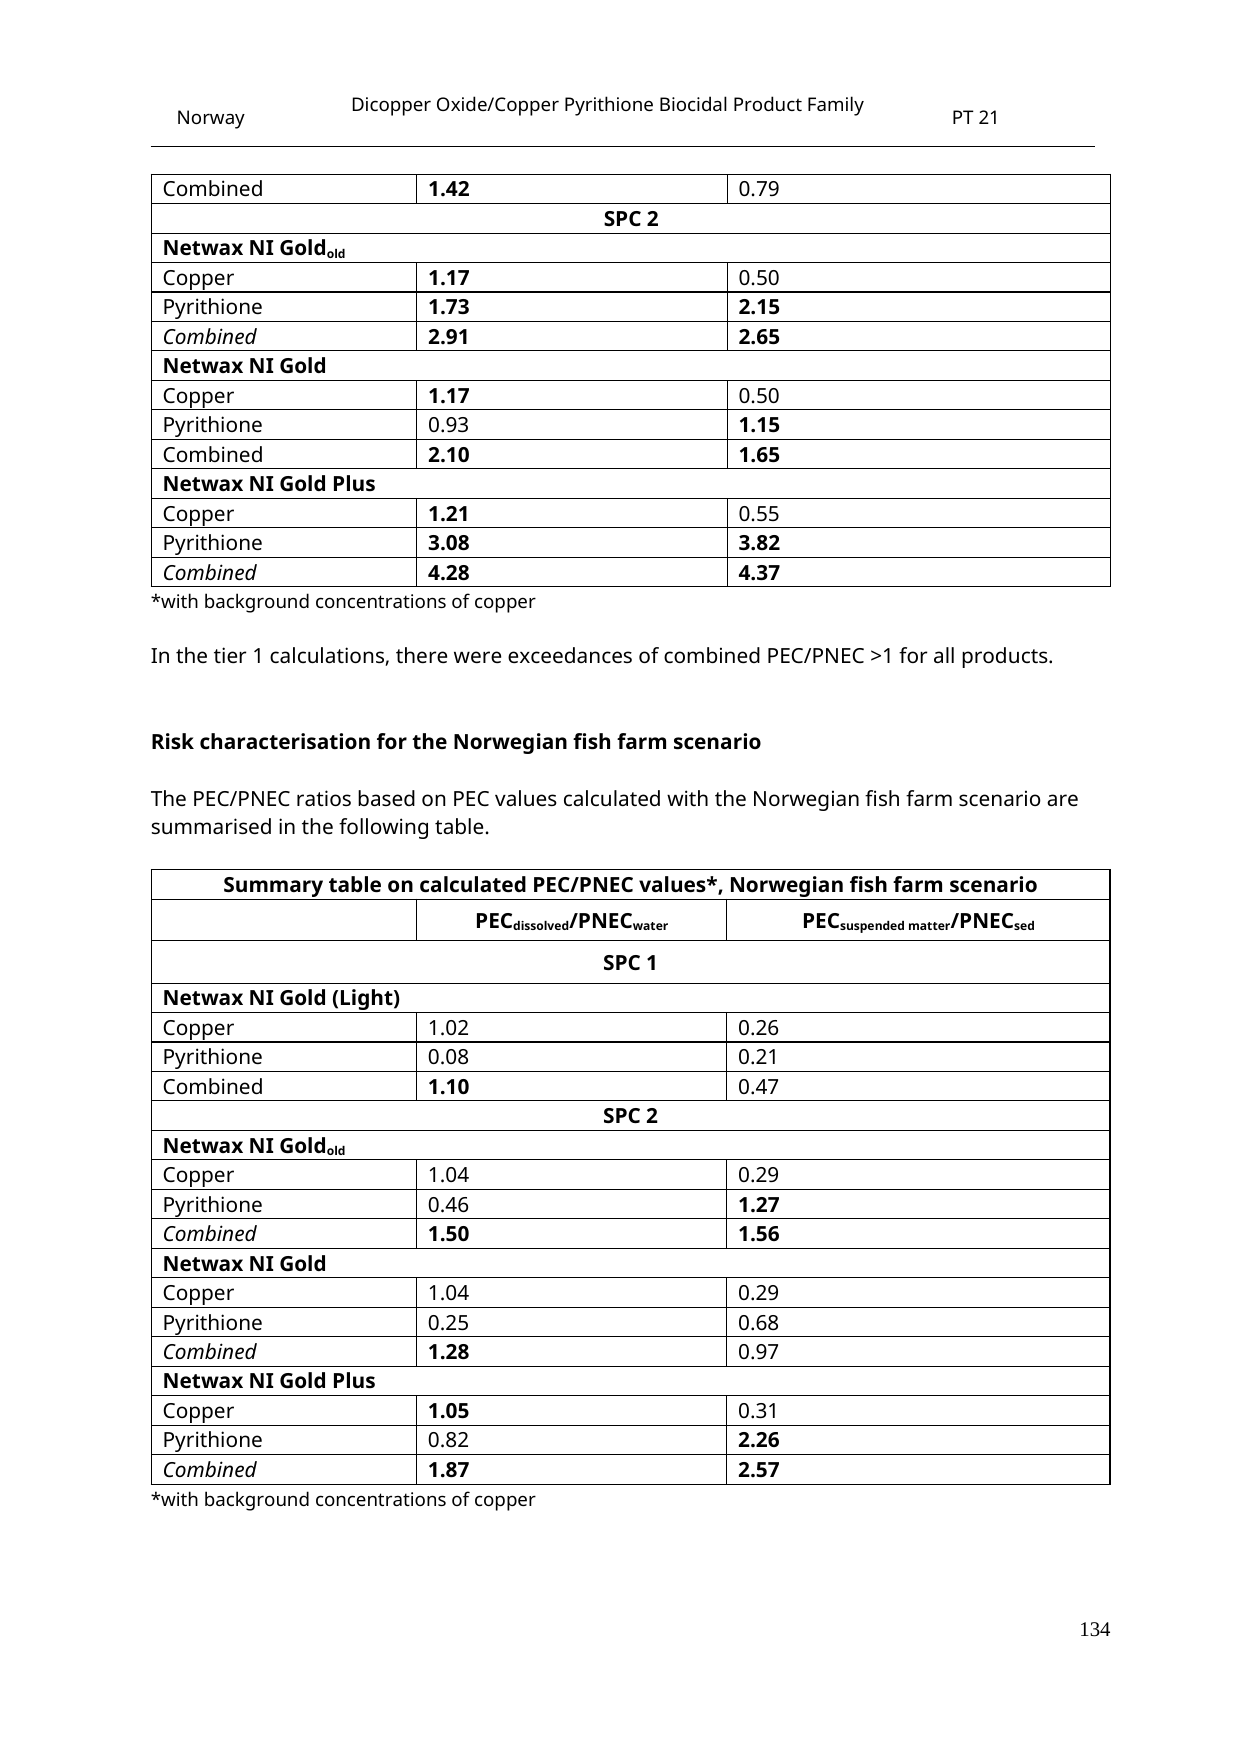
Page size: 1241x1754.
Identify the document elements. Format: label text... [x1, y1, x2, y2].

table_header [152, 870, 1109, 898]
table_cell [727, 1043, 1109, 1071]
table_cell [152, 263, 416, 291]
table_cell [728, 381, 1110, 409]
text *with background concentrations of copper [151, 1485, 1110, 1512]
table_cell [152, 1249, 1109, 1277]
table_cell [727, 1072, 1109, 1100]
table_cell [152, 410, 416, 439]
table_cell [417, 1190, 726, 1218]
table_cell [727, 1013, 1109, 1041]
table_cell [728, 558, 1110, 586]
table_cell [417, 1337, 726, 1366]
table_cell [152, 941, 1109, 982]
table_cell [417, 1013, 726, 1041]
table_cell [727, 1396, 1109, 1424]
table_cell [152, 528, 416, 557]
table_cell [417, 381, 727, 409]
text The PEC/PNEC ratios based on PEC values calculated with the Norwegian fish farm scenario are summarised in the following table. [151, 784, 1110, 841]
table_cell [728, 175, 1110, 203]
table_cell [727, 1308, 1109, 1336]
text Risk characterisation for the Norwegian fish farm scenario [151, 727, 1110, 755]
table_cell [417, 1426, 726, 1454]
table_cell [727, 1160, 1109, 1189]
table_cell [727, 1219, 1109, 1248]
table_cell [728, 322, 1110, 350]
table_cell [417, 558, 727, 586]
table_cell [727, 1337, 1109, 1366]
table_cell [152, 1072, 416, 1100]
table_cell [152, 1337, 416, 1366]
text In the tier 1 calculations, there were exceedances of combined PEC/PNEC >1 for all products. [151, 641, 1110, 670]
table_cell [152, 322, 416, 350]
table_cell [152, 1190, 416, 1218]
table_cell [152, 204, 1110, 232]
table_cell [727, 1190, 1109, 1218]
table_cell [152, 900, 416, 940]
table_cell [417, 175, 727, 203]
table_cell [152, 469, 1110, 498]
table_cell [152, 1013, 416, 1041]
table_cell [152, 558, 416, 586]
text *with background concentrations of copper [151, 587, 1110, 614]
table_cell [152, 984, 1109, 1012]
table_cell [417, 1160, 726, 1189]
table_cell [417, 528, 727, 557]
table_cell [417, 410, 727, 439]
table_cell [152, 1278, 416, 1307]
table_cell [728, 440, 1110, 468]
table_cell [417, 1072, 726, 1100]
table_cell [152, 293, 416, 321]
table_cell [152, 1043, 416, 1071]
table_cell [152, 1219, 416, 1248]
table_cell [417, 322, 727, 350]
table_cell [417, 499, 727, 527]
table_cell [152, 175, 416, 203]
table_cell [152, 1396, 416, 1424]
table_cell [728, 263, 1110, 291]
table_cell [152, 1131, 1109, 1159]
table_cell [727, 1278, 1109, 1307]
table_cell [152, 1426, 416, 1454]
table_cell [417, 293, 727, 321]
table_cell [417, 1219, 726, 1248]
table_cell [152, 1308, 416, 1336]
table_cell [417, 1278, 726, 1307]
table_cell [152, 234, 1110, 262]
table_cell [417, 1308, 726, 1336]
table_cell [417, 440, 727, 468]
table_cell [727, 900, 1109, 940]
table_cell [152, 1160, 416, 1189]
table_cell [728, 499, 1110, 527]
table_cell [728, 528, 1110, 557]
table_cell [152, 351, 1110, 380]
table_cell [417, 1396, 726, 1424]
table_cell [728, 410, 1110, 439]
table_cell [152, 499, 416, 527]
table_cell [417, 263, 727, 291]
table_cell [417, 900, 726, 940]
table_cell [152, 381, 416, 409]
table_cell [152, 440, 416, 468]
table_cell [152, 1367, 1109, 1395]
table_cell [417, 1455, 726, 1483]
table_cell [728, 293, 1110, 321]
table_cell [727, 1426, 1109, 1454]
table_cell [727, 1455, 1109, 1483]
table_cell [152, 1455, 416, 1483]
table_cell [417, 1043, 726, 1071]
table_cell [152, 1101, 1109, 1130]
